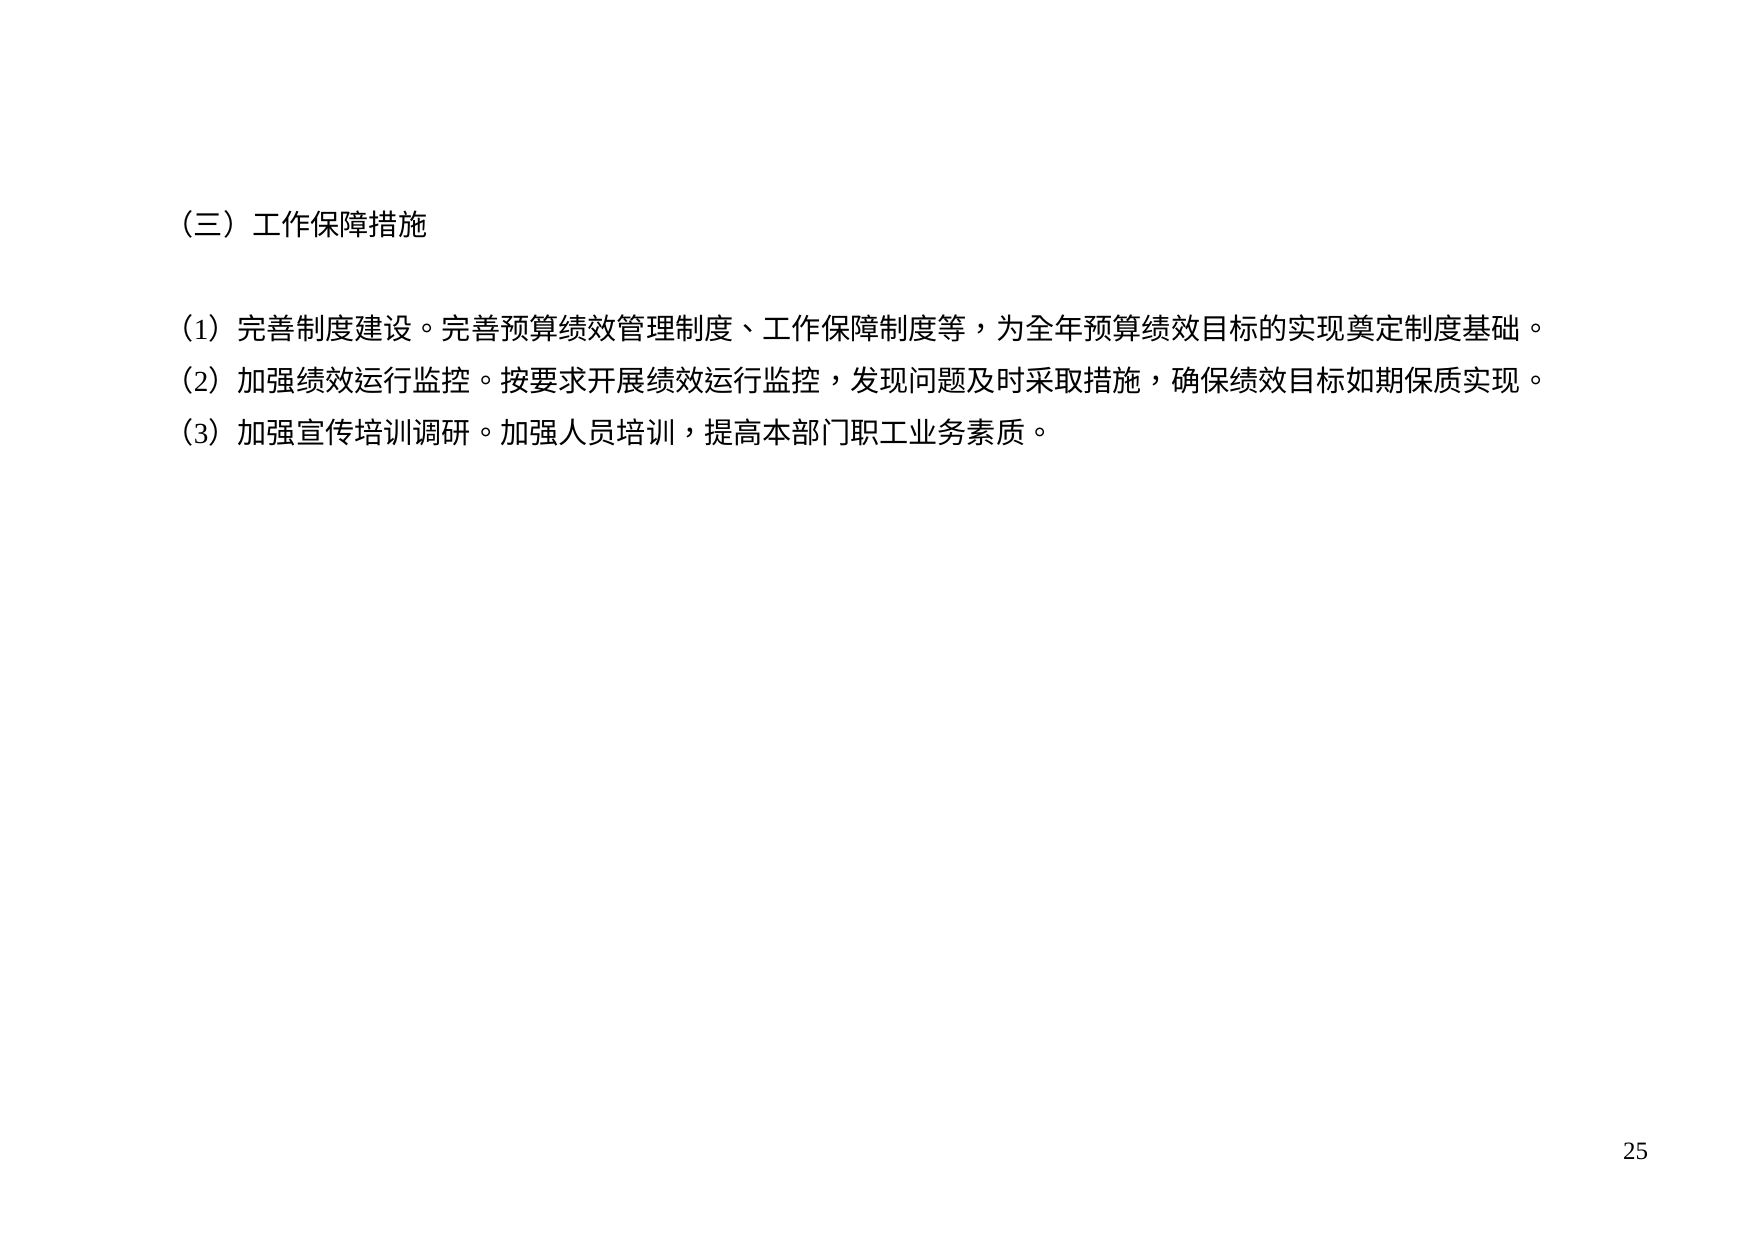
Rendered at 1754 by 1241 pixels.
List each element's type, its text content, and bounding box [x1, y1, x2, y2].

text （1）完善制度建设。完善预算绩效管理制度、工作保障制度等，为全年预算绩效目标的实现奠定制度基础。 [106, 298, 1648, 350]
text （三）工作保障措施 [106, 194, 1648, 246]
text （3）加强宣传培训调研。加强人员培训，提高本部门职工业务素质。 [106, 402, 1648, 454]
text （2）加强绩效运行监控。按要求开展绩效运行监控，发现问题及时采取措施，确保绩效目标如期保质实现。 [106, 350, 1648, 402]
